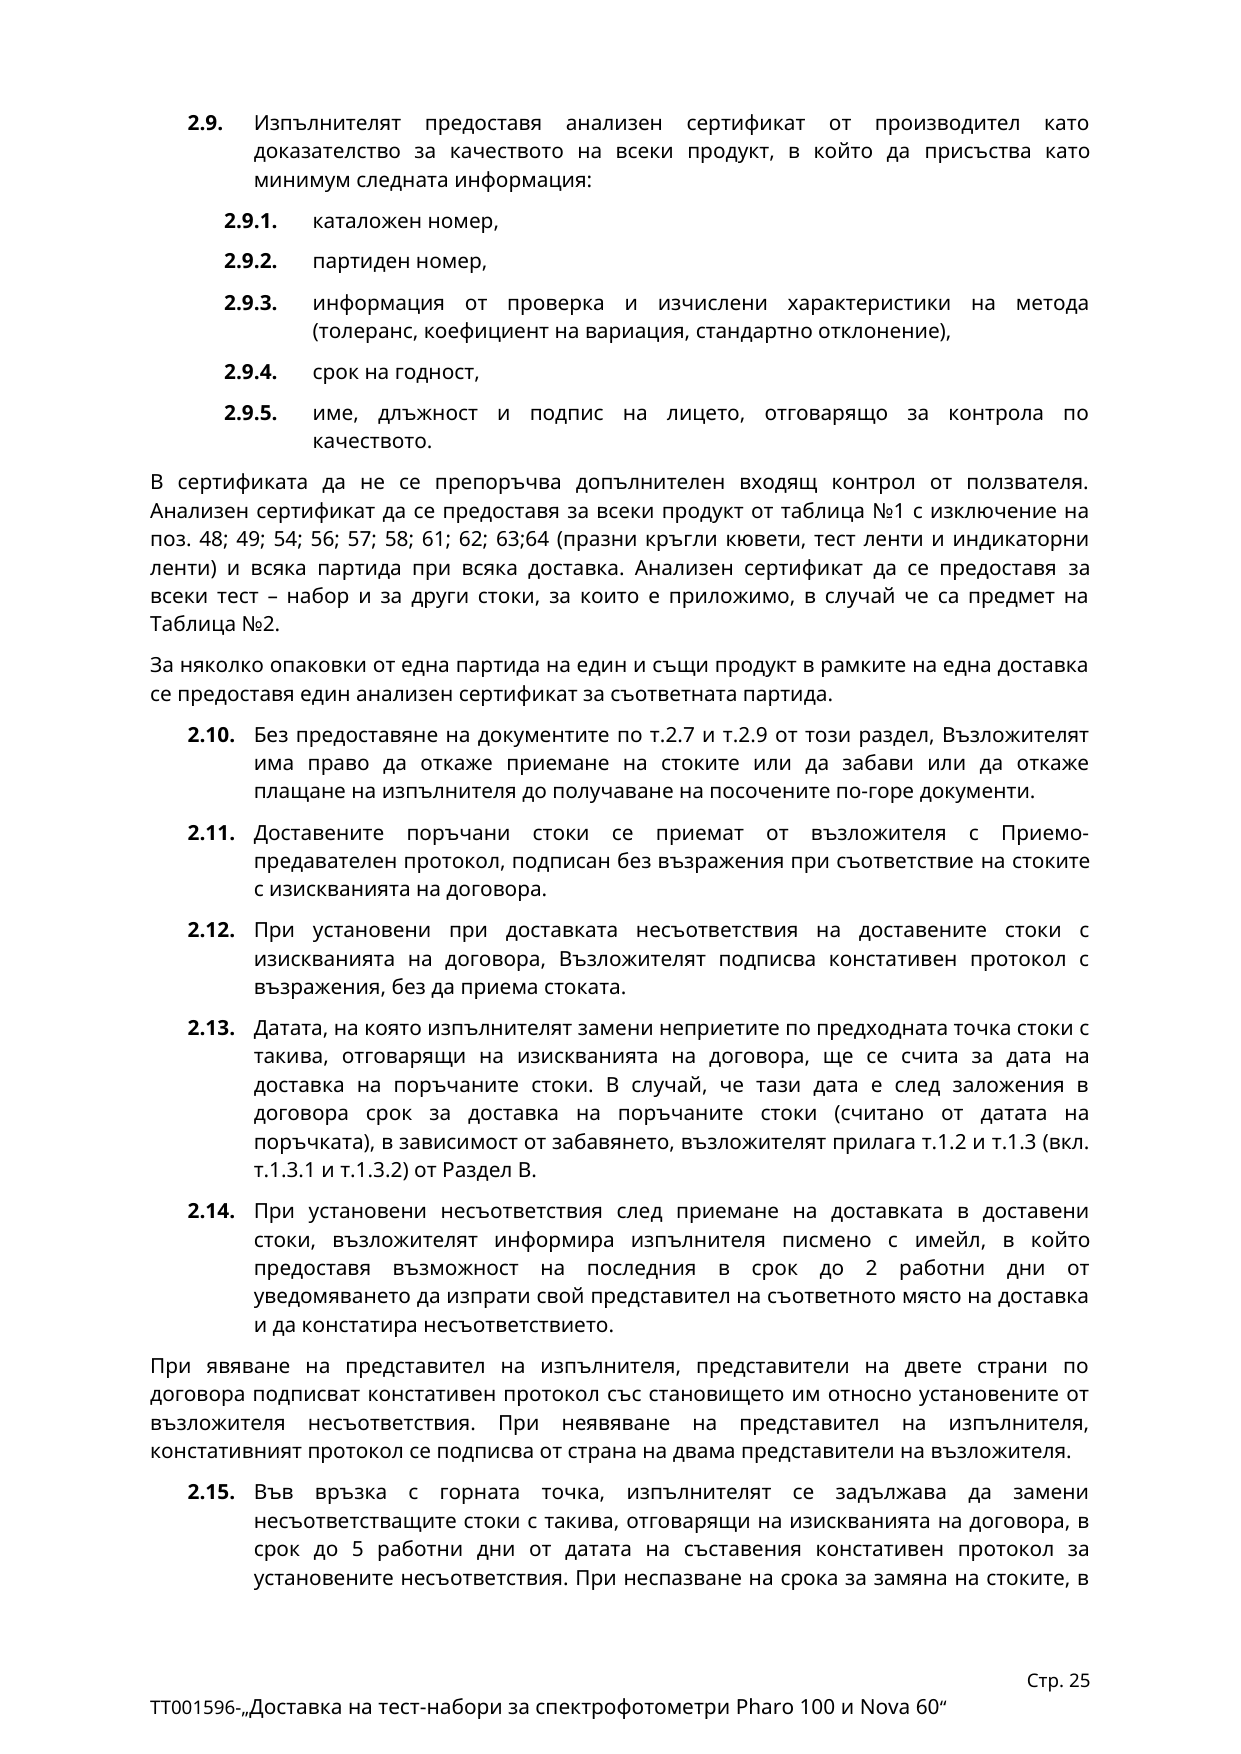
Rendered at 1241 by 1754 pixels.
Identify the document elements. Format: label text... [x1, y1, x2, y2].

list име, длъжност и подпис на лицето, отговарящо за контрола по качеството. [224, 398, 1090, 455]
list При установени несъответствия след приемане на доставката в доставени стоки, възложителят информира изпълнителя писмено с имейл, в който предоставя възможност на последния в срок до 2 работни дни от уведомяването да изпрати свой представител на съответното място на доставка и да констатира несъответствието. [187, 1196, 1090, 1338]
list Без предоставяне на документите по т.2.7 и т.2.9 от този раздел, Възложителят има право да откаже приемане на стоките или да забави или да откаже плащане на изпълнителя до получаване на посочените по-горе документи. [187, 720, 1090, 805]
list Изпълнителят предоставя анализен сертификат от производител като доказателство за качеството на всеки продукт, в който да присъства като минимум следната информация: [187, 108, 1090, 193]
text При явяване на представител на изпълнителя, представители на двете страни по договора подписват констативен протокол със становището им относно установените от възложителя несъответствия. При неявяване на представител на изпълнителя, констативният протокол се подписва от страна на двама представители на възложителя. [150, 1351, 1090, 1465]
list При установени при доставката несъответствия на доставените стоки с изискванията на договора, Възложителят подписва констативен протокол с възражения, без да приема стоката. [187, 915, 1090, 1001]
list каталожен номер, [224, 206, 1090, 234]
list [187, 1477, 1090, 1591]
text За няколко опаковки от една партида на един и същи продукт в рамките на една доставка се предоставя един анализен сертификат за съответната партида. [150, 650, 1090, 707]
list Датата, на която изпълнителят замени неприетите по предходната точка стоки с такива, отговарящи на изискванията на договора, ще се счита за дата на доставка на поръчаните стоки. В случай, че тази дата е след заложения в договора срок за доставка на поръчаните стоки (считано от датата на поръчката), в зависимост от забавянето, възложителят прилага т.1.2 и т.1.3 (вкл. т.1.3.1 и т.1.3.2) от Раздел В. [187, 1013, 1090, 1184]
list партиден номер, [224, 247, 1090, 275]
list информация от проверка и изчислени характеристики на метода (толеранс, коефициент на вариация, стандартно отклонение), [224, 288, 1090, 344]
list срок на годност, [224, 357, 1090, 385]
list Доставените поръчани стоки се приемат от възложителя с Приемо-предавателен протокол, подписан без възражения при съответствие на стоките с изискванията на договора. [187, 818, 1090, 903]
text В сертификата да не се препоръчва допълнителен входящ контрол от ползвателя. Анализен сертификат да се предоставя за всеки продукт от таблица №1 с изключение на поз. 48; 49; 54; 56; 57; 58; 61; 62; 63;64 (празни кръгли кювети, тест ленти и индикаторни ленти) и всяка партида при всяка доставка. Анализен сертификат да се предоставя за всеки тест – набор и за други стоки, за които е приложимо, в случай че са предмет на Таблица №2. [150, 467, 1090, 638]
